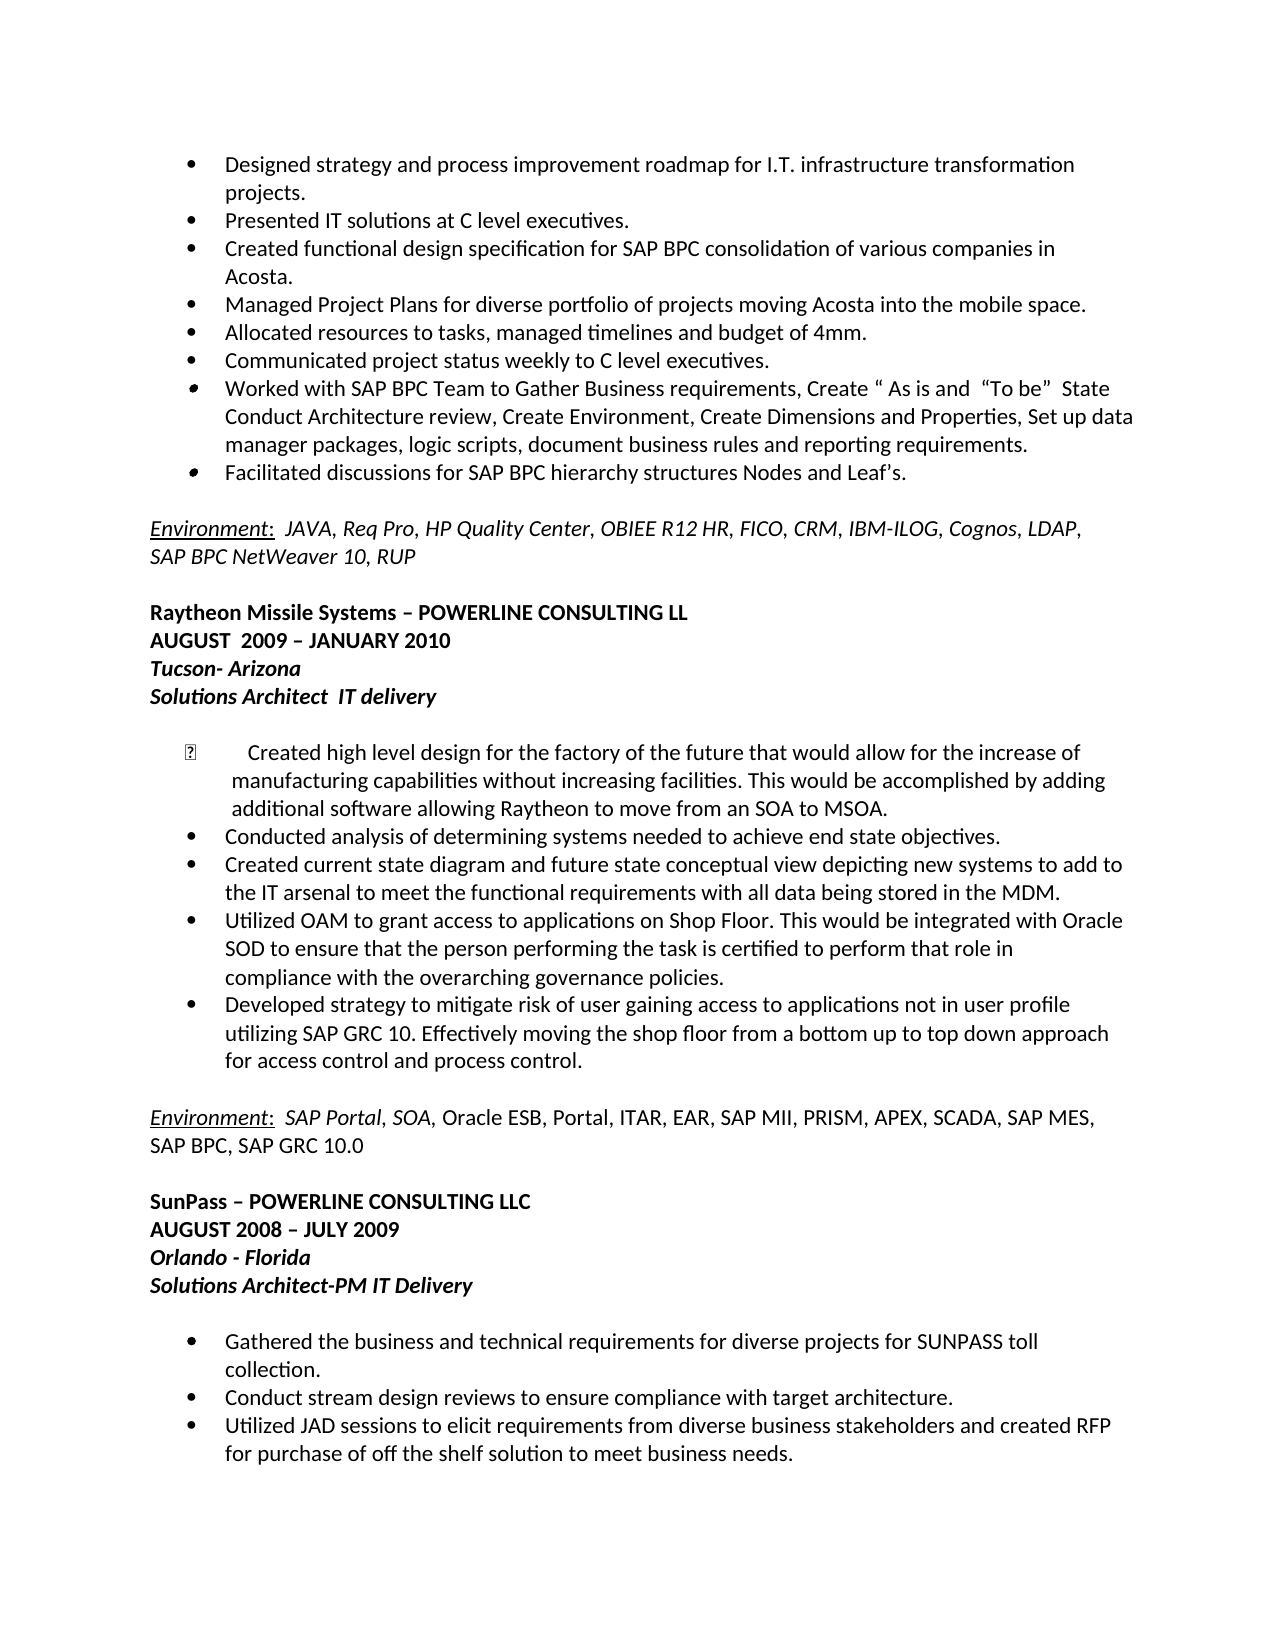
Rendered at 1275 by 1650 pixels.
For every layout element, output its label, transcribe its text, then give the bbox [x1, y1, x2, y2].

text Solutions Architect IT delivery [150, 682, 1125, 710]
list Allocated resources to tasks, managed timelines and budget of 4mm. [187, 318, 1125, 346]
text  Created high level design for the factory of the future that would allow for the increase of manufacturing capabilities without increasing facilities. This would be accomplished by adding additional software allowing Raytheon to move from an SOA to MSOA. [184, 738, 1125, 822]
text August 2008 – July 2009 [150, 1215, 1125, 1243]
list Utilized JAD sessions to elicit requirements from diverse business stakeholders and created RFP for purchase of off the shelf solution to meet business needs. [187, 1411, 1125, 1467]
list Designed strategy and process improvement roadmap for I.T. infrastructure transformation projects. [187, 150, 1125, 206]
list Utilized OAM to grant access to applications on Shop Floor. This would be integrated with Oracle SOD to ensure that the person performing the task is certified to perform that role in compliance with the overarching governance policies. [187, 907, 1125, 991]
text Raytheon Missile Systems – Powerline Consulting LL [150, 598, 1125, 626]
list Created functional design specification for SAP BPC consolidation of various companies in Acosta. [187, 234, 1125, 290]
list Communicated project status weekly to C level executives. [187, 346, 1125, 374]
list Facilitated discussions for SAP BPC hierarchy structures Nodes and Leaf’s. [187, 458, 1158, 486]
list Created current state diagram and future state conceptual view depicting new systems to add to the IT arsenal to meet the functional requirements with all data being stored in the MDM. [187, 851, 1125, 907]
text Orlando - Florida [150, 1243, 1125, 1271]
list Conducted analysis of determining systems needed to achieve end state objectives. [187, 822, 1125, 851]
list Developed strategy to mitigate risk of user gaining access to applications not in user profile utilizing SAP GRC 10. Effectively moving the shop floor from a bottom up to top down approach for access control and process control. [187, 991, 1125, 1075]
list Conduct stream design reviews to ensure compliance with target architecture. [187, 1383, 1125, 1411]
list Presented IT solutions at C level executives. [187, 206, 1125, 234]
text Solutions Architect-PM IT Delivery [150, 1271, 1125, 1299]
text August 2009 – January 2010 [150, 626, 1125, 654]
text SunPass – Powerline Consulting LLC [150, 1187, 1125, 1215]
text Tucson- Arizona [150, 654, 1125, 682]
list Gathered the business and technical requirements for diverse projects for SUNPASS toll collection. [187, 1327, 1125, 1383]
text Environment: SAP Portal, SOA, Oracle ESB, Portal, ITAR, EAR, SAP MII, PRISM, APEX, SCADA, SAP MES, SAP BPC, SAP GRC 10.0 [150, 1103, 1125, 1159]
list Managed Project Plans for diverse portfolio of projects moving Acosta into the mobile space. [187, 290, 1125, 318]
list Worked with SAP BPC Team to Gather Business requirements, Create “ As is and “To be” State Conduct Architecture review, Create Environment, Create Dimensions and Properties, Set up data manager packages, logic scripts, document business rules and reporting requirements. [187, 374, 1158, 458]
text Environment: JAVA, Req Pro, HP Quality Center, OBIEE R12 HR, FICO, CRM, IBM-ILOG, Cognos, LDAP, SAP BPC NetWeaver 10, RUP [150, 514, 1125, 570]
